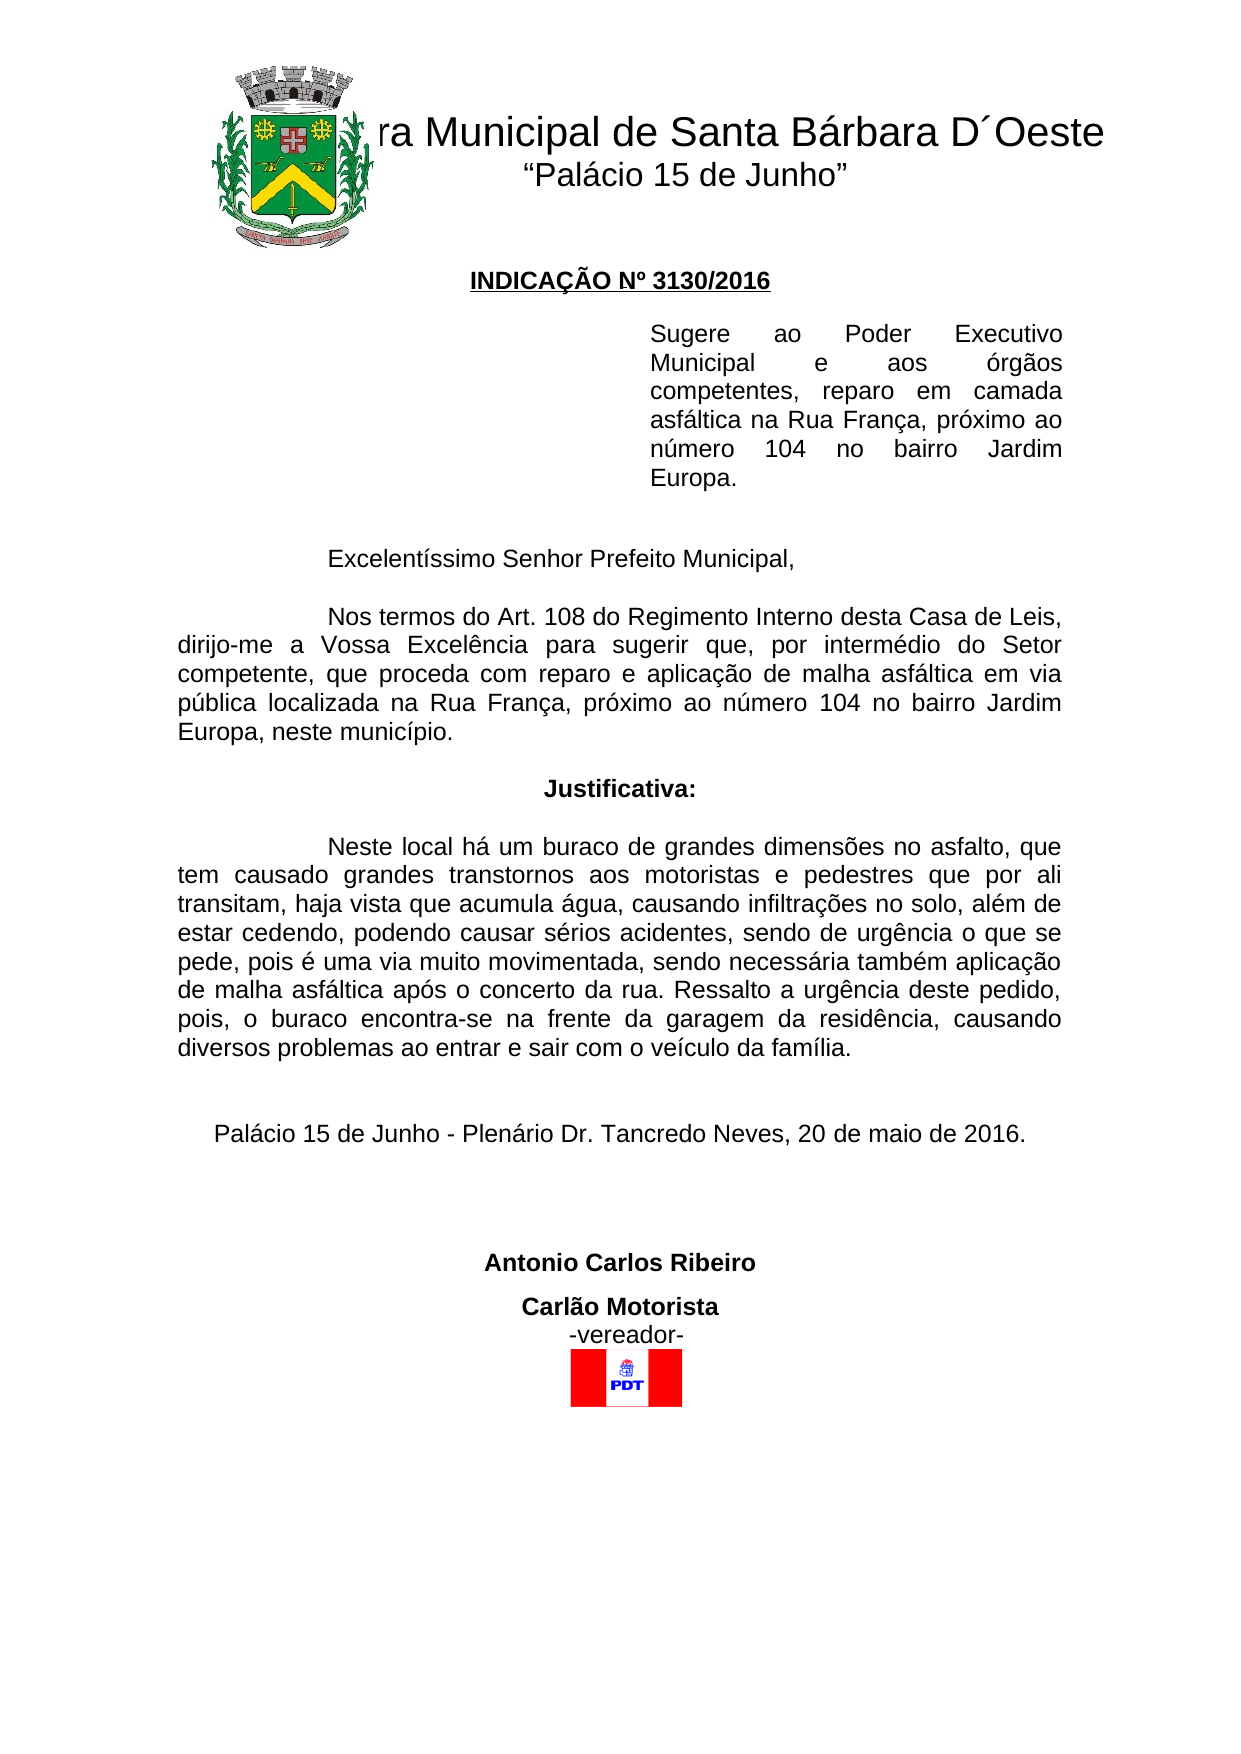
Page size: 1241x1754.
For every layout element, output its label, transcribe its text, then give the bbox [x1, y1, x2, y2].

picture [570, 1349, 683, 1407]
text Sugere ao Poder Executivo Municipal e aos órgãos competentes, reparo em camada asfáltica na Rua França, próximo ao número 104 no bairro Jardim Europa. [650, 319, 1063, 491]
text Antonio Carlos Ribeiro [177, 1248, 1063, 1277]
text -vereador- [177, 1320, 1063, 1349]
text Justificativa: [177, 774, 1063, 803]
text Excelentíssimo Senhor Prefeito Municipal, [177, 544, 1063, 573]
text Carlão Motorista [177, 1292, 1063, 1320]
picture [211, 66, 381, 255]
text Nos termos do Art. 108 do Regimento Interno desta Casa de Leis, dirijo-me a Vossa Excelência para sugerir que, por intermédio do Setor competente, que proceda com reparo e aplicação de malha asfáltica em via pública localizada na Rua França, próximo ao número 104 no bairro Jardim Europa, neste município. [177, 602, 1063, 745]
title INDICAÇÃO Nº 3130/2016 [177, 266, 1063, 294]
text Neste local há um buraco de grandes dimensões no asfalto, que tem causado grandes transtornos aos motoristas e pedestres que por ali transitam, haja vista que acumula água, causando infiltrações no solo, além de estar cedendo, podendo causar sérios acidentes, sendo de urgência o que se pede, pois é uma via muito movimentada, sendo necessária também aplicação de malha asfáltica após o concerto da rua. Ressalto a urgência deste pedido, pois, o buraco encontra-se na frente da garagem da residência, causando diversos problemas ao entrar e sair com o veículo da família. [177, 832, 1063, 1062]
text Palácio 15 de Junho - Plenário Dr. Tancredo Neves, 20 de maio de 2016. [177, 1119, 1063, 1148]
